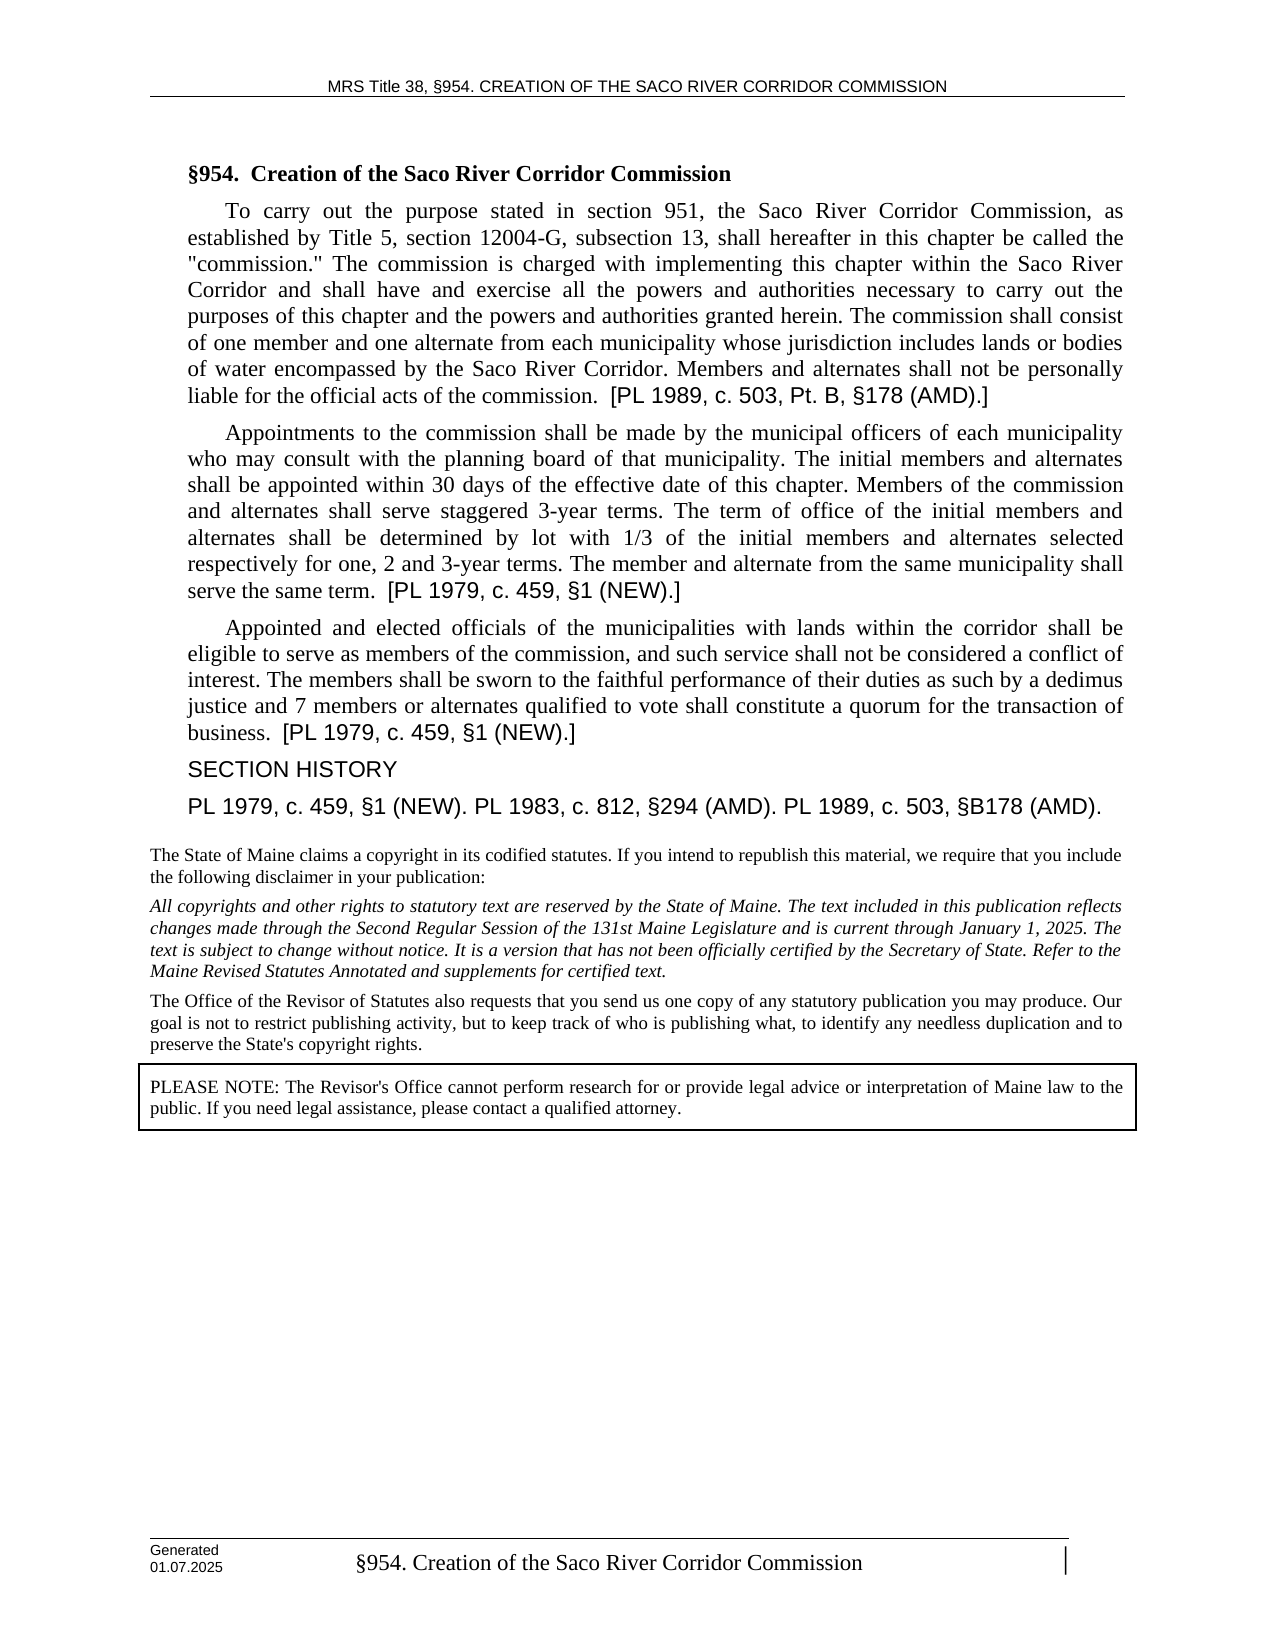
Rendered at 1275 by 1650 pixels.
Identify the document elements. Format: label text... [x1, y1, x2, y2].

text PL 1979, c. 459, §1 (NEW). PL 1983, c. 812, §294 (AMD). PL 1989, c. 503, §B178 (AMD). [187, 793, 1125, 819]
text SECTION HISTORY [187, 756, 1125, 782]
text PLEASE NOTE: The Revisor's Office cannot perform research for or provide legal advice or interpretation of Maine law to the public. If you need legal assistance, please contact a qualified attorney. [140, 1065, 1135, 1129]
text Appointed and elected officials of the municipalities with lands within the corridor shall be eligible to serve as members of the commission, and such service shall not be considered a conflict of interest. The members shall be sworn to the faithful performance of their duties as such by a dedimus justice and 7 members or alternates qualified to vote shall constitute a quorum for the transaction of business. [PL 1979, c. 459, §1 (NEW).] [187, 613, 1125, 745]
text The Office of the Revisor of Statutes also requests that you send us one copy of any statutory publication you may produce. Our goal is not to restrict publishing activity, but to keep track of who is publishing what, to identify any needless duplication and to preserve the State's copyright rights. [150, 990, 1125, 1055]
text §954. Creation of the Saco River Corridor Commission [187, 160, 1125, 187]
text The State of Maine claims a copyright in its codified statutes. If you intend to republish this material, we require that you include the following disclaimer in your publication: [150, 844, 1125, 887]
text To carry out the purpose stated in section 951, the Saco River Corridor Commission, as established by Title 5, section 12004‑G, subsection 13, shall hereafter in this chapter be called the "commission." The commission is charged with implementing this chapter within the Saco River Corridor and shall have and exercise all the powers and authorities necessary to carry out the purposes of this chapter and the powers and authorities granted herein. The commission shall consist of one member and one alternate from each municipality whose jurisdiction includes lands or bodies of water encompassed by the Saco River Corridor. Members and alternates shall not be personally liable for the official acts of the commission. [PL 1989, c. 503, Pt. B, §178 (AMD).] [187, 197, 1125, 408]
text Appointments to the commission shall be made by the municipal officers of each municipality who may consult with the planning board of that municipality. The initial members and alternates shall be appointed within 30 days of the effective date of this chapter. Members of the commission and alternates shall serve staggered 3-year terms. The term of office of the initial members and alternates shall be determined by lot with 1/3 of the initial members and alternates selected respectively for one, 2 and 3-year terms. The member and alternate from the same municipality shall serve the same term. [PL 1979, c. 459, §1 (NEW).] [187, 418, 1125, 603]
text All copyrights and other rights to statutory text are reserved by the State of Maine. The text included in this publication reflects changes made through the Second Regular Session of the 131st Maine Legislature and is current through January 1, 2025 . The text is subject to change without notice. It is a version that has not been officially certified by the Secretary of State. Refer to the Maine Revised Statutes Annotated and supplements for certified text. [150, 895, 1125, 982]
